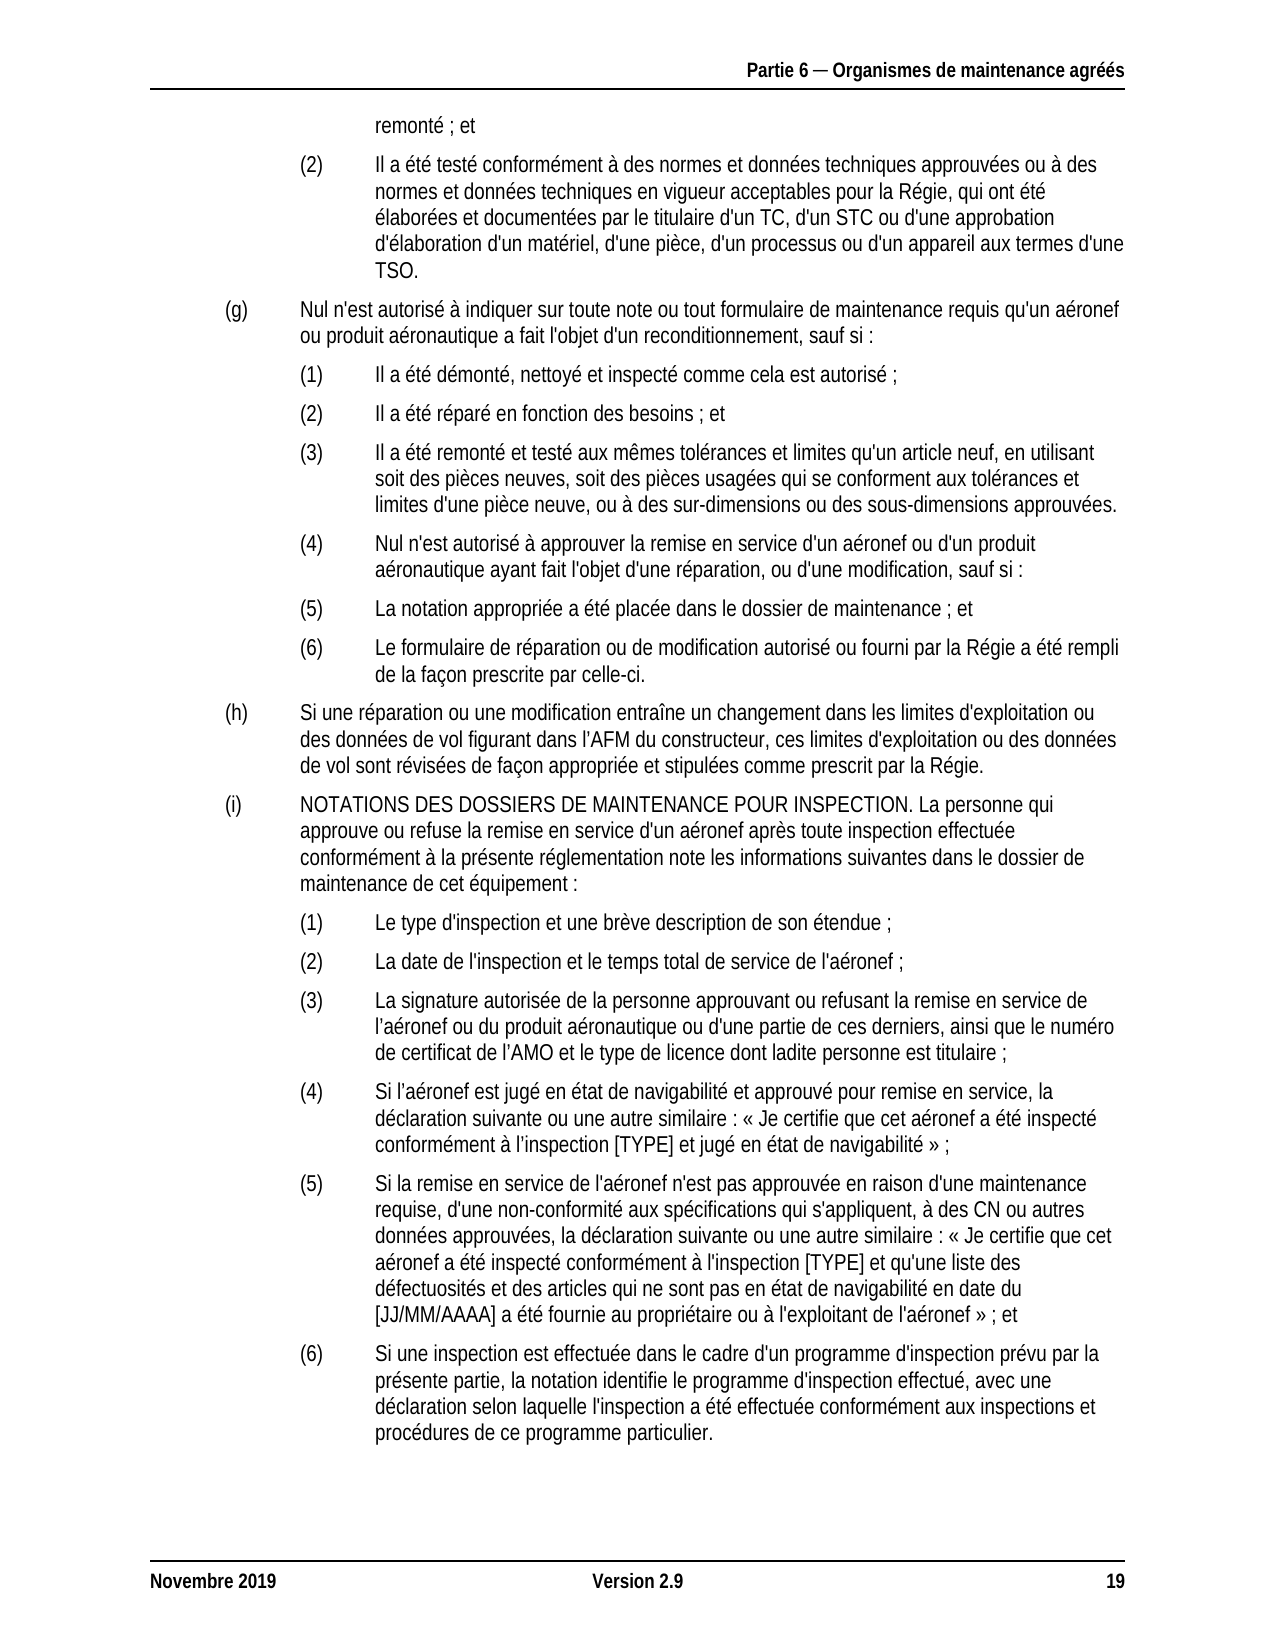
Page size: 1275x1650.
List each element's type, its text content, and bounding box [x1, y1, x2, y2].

text Il a été démonté, nettoyé et inspecté comme cela est autorisé ; [300, 361, 1125, 387]
list Si une réparation ou une modification entraîne un changement dans les limites d'exploitation ou des données de vol figurant dans l’AFM du constructeur, ces limites d'exploitation ou des données de vol sont révisées de façon appropriée et stipulées comme prescrit par la Régie. [225, 699, 1125, 778]
text Si l’aéronef est jugé en état de navigabilité et approuvé pour remise en service, la déclaration suivante ou une autre similaire : « Je certifie que cet aéronef a été inspecté conformément à l’inspection [TYPE] et jugé en état de navigabilité » ; [300, 1078, 1125, 1157]
text La date de l'inspection et le temps total de service de l'aéronef ; [300, 948, 1125, 974]
text Nul n'est autorisé à approuver la remise en service d'un aéronef ou d'un produit aéronautique ayant fait l'objet d'une réparation, ou d'une modification, sauf si : [300, 530, 1125, 583]
text Il a été réparé en fonction des besoins ; et [300, 400, 1125, 426]
text La signature autorisée de la personne approuvant ou refusant la remise en service de l’aéronef ou du produit aéronautique ou d'une partie de ces derniers, ainsi que le numéro de certificat de l’AMO et le type de licence dont ladite personne est titulaire ; [300, 987, 1125, 1066]
text La notation appropriée a été placée dans le dossier de maintenance ; et [300, 595, 1125, 622]
text Il a été remonté et testé aux mêmes tolérances et limites qu'un article neuf, en utilisant soit des pièces neuves, soit des pièces usagées qui se conforment aux tolérances et limites d'une pièce neuve, ou à des sur-dimensions ou des sous-dimensions approuvées. [300, 438, 1125, 518]
text Il a été testé conformément à des normes et données techniques approuvées ou à des normes et données techniques en vigueur acceptables pour la Régie, qui ont été élaborées et documentées par le titulaire d'un TC, d'un STC ou d'une approbation d'élaboration d'un matériel, d'une pièce, d'un processus ou d'un appareil aux termes d'une TSO. [300, 151, 1125, 283]
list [300, 112, 1125, 139]
list Le type d'inspection et une brève description de son étendue ; [300, 909, 1125, 935]
list Nul n'est autorisé à indiquer sur toute note ou tout formulaire de maintenance requis qu'un aéronef ou produit aéronautique a fait l'objet d'un reconditionnement, sauf si : [225, 296, 1125, 348]
text Le formulaire de réparation ou de modification autorisé ou fourni par la Régie a été rempli de la façon prescrite par celle-ci. [300, 634, 1125, 687]
list NOTATIONS DES DOSSIERS DE MAINTENANCE POUR INSPECTION. La personne qui approuve ou refuse la remise en service d'un aéronef après toute inspection effectuée conformément à la présente réglementation note les informations suivantes dans le dossier de maintenance de cet équipement : [225, 791, 1125, 896]
text Si la remise en service de l'aéronef n'est pas approuvée en raison d'une maintenance requise, d'une non-conformité aux spécifications qui s'appliquent, à des CN ou autres données approuvées, la déclaration suivante ou une autre similaire : « Je certifie que cet aéronef a été inspecté conformément à l'inspection [TYPE] et qu'une liste des défectuosités et des articles qui ne sont pas en état de navigabilité en date du [JJ/MM/AAAA] a été fournie au propriétaire ou à l'exploitant de l'aéronef » ; et [300, 1170, 1125, 1328]
text Si une inspection est effectuée dans le cadre d'un programme d'inspection prévu par la présente partie, la notation identifie le programme d'inspection effectué, avec une déclaration selon laquelle l'inspection a été effectuée conformément aux inspections et procédures de ce programme particulier. [300, 1340, 1125, 1446]
